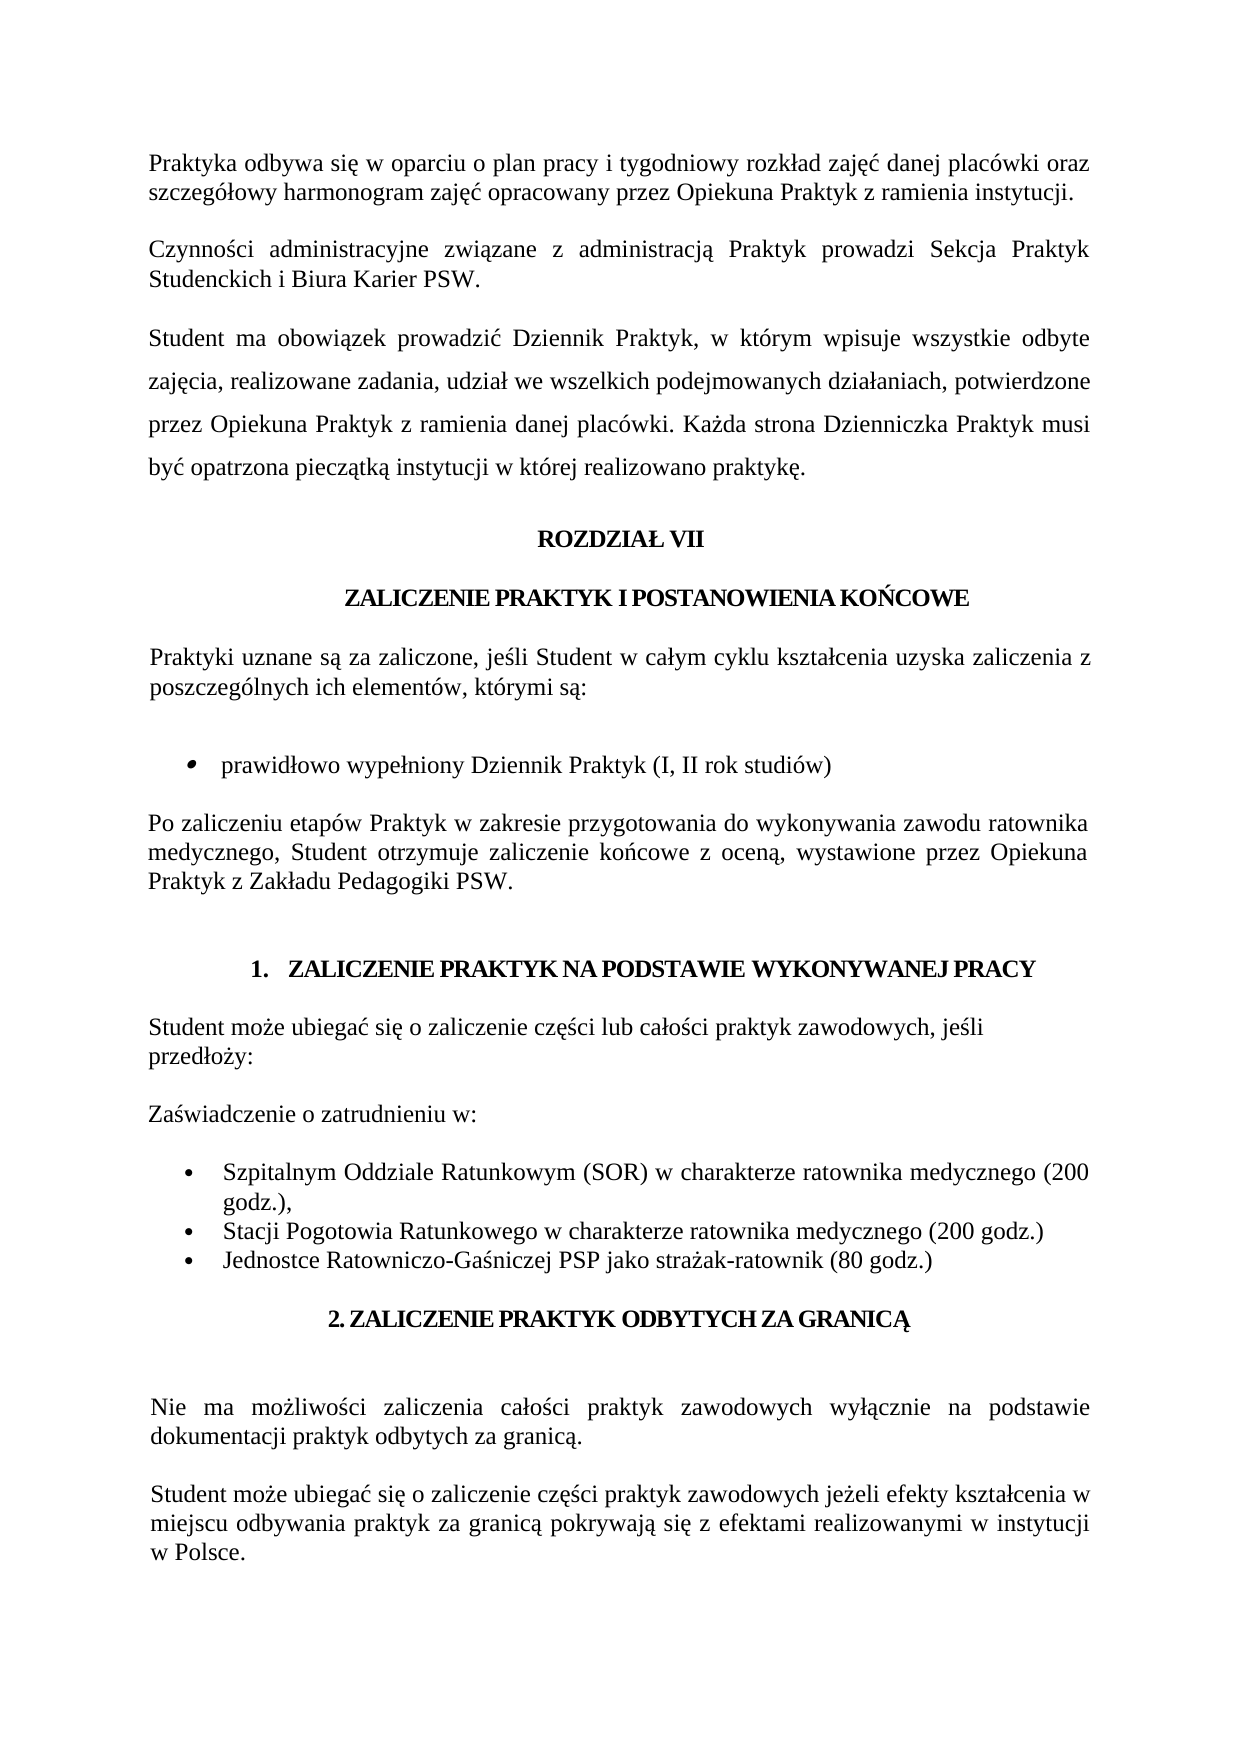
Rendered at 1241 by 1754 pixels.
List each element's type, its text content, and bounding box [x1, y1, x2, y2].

text Student może ubiegać się o zaliczenie części lub całości praktyk zawodowych, jeśli przedłoży: [148, 1012, 1093, 1070]
list ZALICZENIE PRAKTYK I POSTANOWIENIA KOŃCOWE [223, 583, 1093, 612]
text Po zaliczeniu etapów Praktyk w zakresie przygotowania do wykonywania zawodu ratownika medycznego, Student otrzymuje zaliczenie końcowe z oceną, wystawione przez Opiekuna Praktyk z Zakładu Pedagogiki PSW. [148, 808, 1089, 895]
text Czynności administracyjne związane z administracją Praktyk prowadzi Sekcja Praktyk Studenckich i Biura Karier PSW. [148, 234, 1090, 294]
list ZALICZENIE PRAKTYK NA PODSTAWIE WYKONYWANEJ PRACY [250, 954, 1093, 982]
text 2. ZALICZENIE PRAKTYK ODBYTYCH ZA GRANICĄ [148, 1304, 1092, 1333]
text ROZDZIAŁ VII [150, 524, 1093, 553]
text Student ma obowiązek prowadzić Dziennik Praktyk, w którym wpisuje wszystkie odbyte zajęcia, realizowane zadania, udział we wszelkich podejmowanych działaniach, potwierdzone przez Opiekuna Praktyk z ramienia danej placówki. Każda strona Dzienniczka Praktyk musi być opatrzona pieczątką instytucji w której realizowano praktykę. [148, 323, 1091, 481]
text Zaświadczenie o zatrudnieniu w: [148, 1099, 1089, 1128]
list prawidłowo wypełniony Dziennik Praktyk (I, II rok studiów) [185, 749, 1093, 779]
list Jednostce Ratowniczo-Gaśniczej PSP jako strażak-ratownik (80 godz.) [185, 1245, 1089, 1275]
list Szpitalnym Oddziale Ratunkowym (SOR) w charakterze ratownika medycznego (200 godz.), [185, 1157, 1089, 1216]
text Praktyka odbywa się w oparciu o plan pracy i tygodniowy rozkład zajęć danej placówki oraz szczegółowy harmonogram zajęć opracowany przez Opiekuna Praktyk z ramienia instytucji. [148, 148, 1091, 206]
list Stacji Pogotowia Ratunkowego w charakterze ratownika medycznego (200 godz.) [185, 1216, 1089, 1245]
text Student może ubiegać się o zaliczenie części praktyk zawodowych jeżeli efekty kształcenia w miejscu odbywania praktyk za granicą pokrywają się z efektami realizowanymi w instytucji w Polsce. [150, 1479, 1091, 1566]
text Praktyki uznane są za zaliczone, jeśli Student w całym cyklu kształcenia uzyska zaliczenia z poszczególnych ich elementów, którymi są: [149, 641, 1093, 701]
text Nie ma możliwości zaliczenia całości praktyk zawodowych wyłącznie na podstawie dokumentacji praktyk odbytych za granicą. [150, 1392, 1091, 1450]
